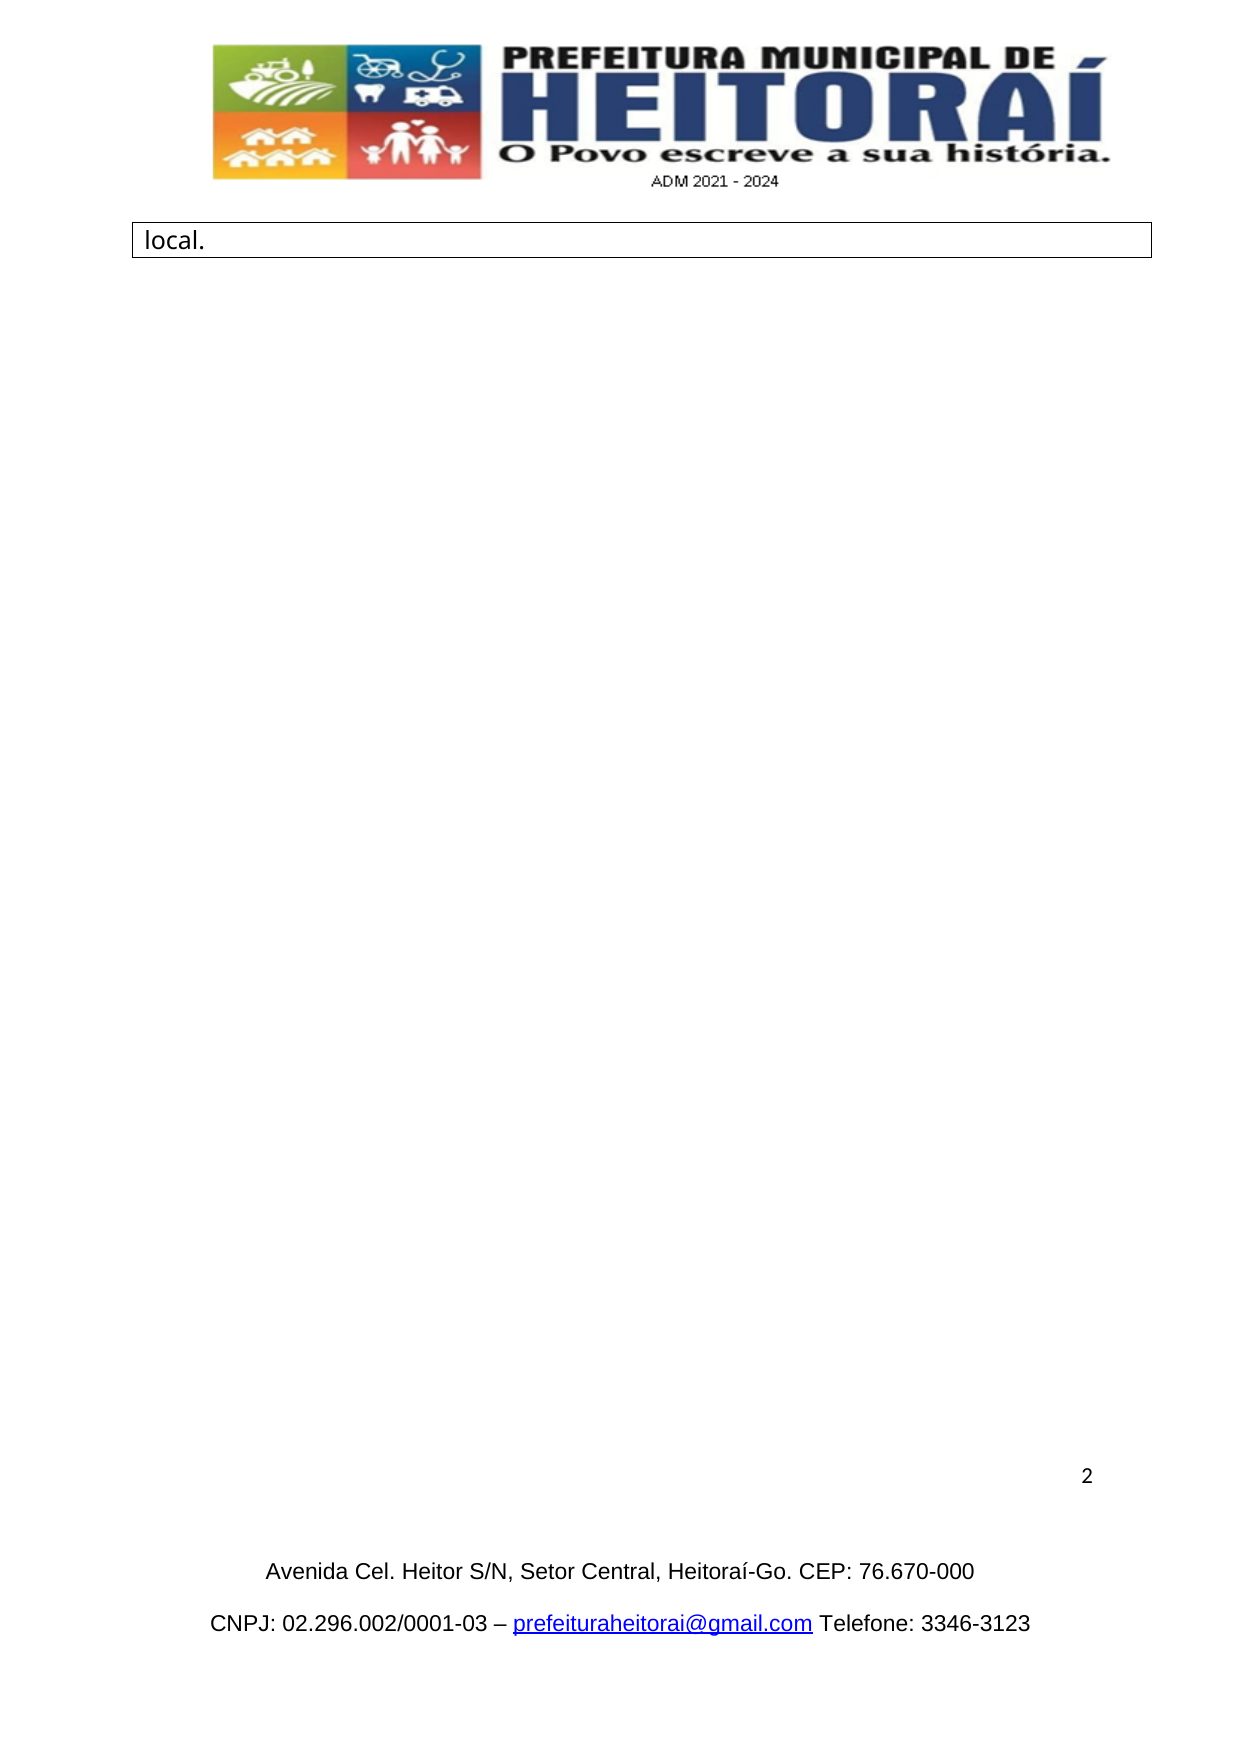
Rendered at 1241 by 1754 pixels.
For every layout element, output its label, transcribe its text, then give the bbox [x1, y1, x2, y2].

picture [212, 44, 1129, 198]
